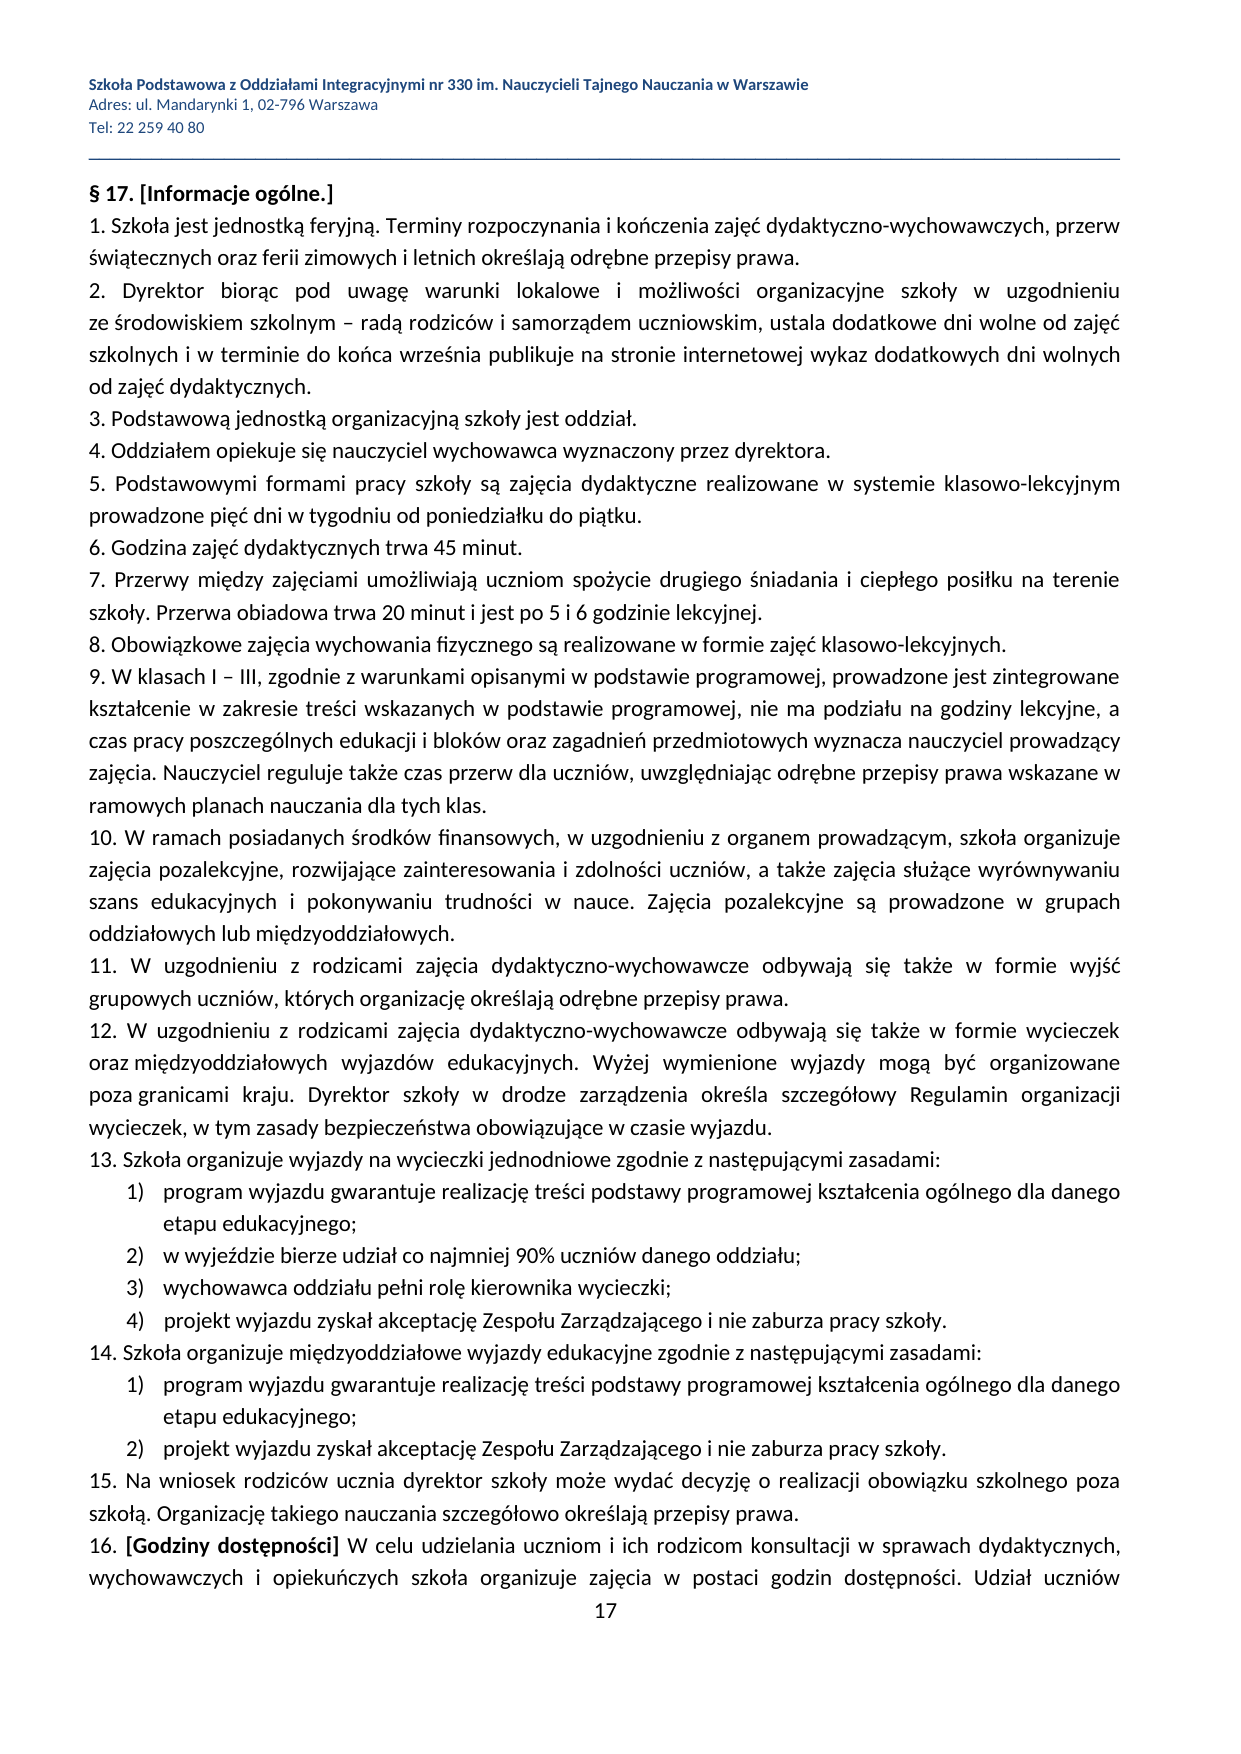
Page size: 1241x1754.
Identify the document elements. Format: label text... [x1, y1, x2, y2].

text 2. Dyrektor biorąc pod uwagę warunki lokalowe i możliwości organizacyjne szkoły w uzgodnieniu ze środowiskiem szkolnym – radą rodziców i samorządem uczniowskim, ustala dodatkowe dni wolne od zajęć szkolnych i w terminie do końca września publikuje na stronie internetowej wykaz dodatkowych dni wolnych od zajęć dydaktycznych. [88, 276, 1122, 400]
list program wyjazdu gwarantuje realizację treści podstawy programowej kształcenia ogólnego dla danego etapu edukacyjnego; [126, 1370, 1122, 1430]
text 11. W uzgodnieniu z rodzicami zajęcia dydaktyczno-wychowawcze odbywają się także w formie wyjść grupowych uczniów, których organizację określają odrębne przepisy prawa. [88, 952, 1122, 1012]
text 5. Podstawowymi formami pracy szkoły są zajęcia dydaktyczne realizowane w systemie klasowo-lekcyjnym prowadzone pięć dni w tygodniu od poniedziałku do piątku. [88, 469, 1122, 529]
text 12. W uzgodnieniu z rodzicami zajęcia dydaktyczno-wychowawcze odbywają się także w formie wycieczek oraz międzyoddziałowych wyjazdów edukacyjnych. Wyżej wymienione wyjazdy mogą być organizowane poza granicami kraju. Dyrektor szkoły w drodze zarządzenia określa szczegółowy Regulamin organizacji wycieczek, w tym zasady bezpieczeństwa obowiązujące w czasie wyjazdu. [88, 1016, 1122, 1141]
text 8. Obowiązkowe zajęcia wychowania fizycznego są realizowane w formie zajęć klasowo-lekcyjnych. [88, 630, 1122, 658]
text 9. W klasach I – III, zgodnie z warunkami opisanymi w podstawie programowej, prowadzone jest zintegrowane kształcenie w zakresie treści wskazanych w podstawie programowej, nie ma podziału na godziny lekcyjne, a czas pracy poszczególnych edukacji i bloków oraz zagadnień przedmiotowych wyznacza nauczyciel prowadzący zajęcia. Nauczyciel reguluje także czas przerw dla uczniów, uwzględniając odrębne przepisy prawa wskazane w ramowych planach nauczania dla tych klas. [88, 662, 1122, 819]
list projekt wyjazdu zyskał akceptację Zespołu Zarządzającego i nie zaburza pracy szkoły. [126, 1306, 1122, 1334]
subtitle § 17. [Informacje ogólne.] [88, 179, 1122, 207]
text 4. Oddziałem opiekuje się nauczyciel wychowawca wyznaczony przez dyrektora. [88, 437, 1122, 465]
text 1. Szkoła jest jednostką feryjną. Terminy rozpoczynania i kończenia zajęć dydaktyczno-wychowawczych, przerw świątecznych oraz ferii zimowych i letnich określają odrębne przepisy prawa. [88, 211, 1122, 272]
list w wyjeździe bierze udział co najmniej 90% uczniów danego oddziału; [126, 1241, 1122, 1269]
text 7. Przerwy między zajęciami umożliwiają uczniom spożycie drugiego śniadania i ciepłego posiłku na terenie szkoły. Przerwa obiadowa trwa 20 minut i jest po 5 i 6 godzinie lekcyjnej. [88, 565, 1122, 626]
text 14. Szkoła organizuje międzyoddziałowe wyjazdy edukacyjne zgodnie z następującymi zasadami: [88, 1338, 1122, 1366]
list projekt wyjazdu zyskał akceptację Zespołu Zarządzającego i nie zaburza pracy szkoły. [126, 1434, 1122, 1462]
text 10. W ramach posiadanych środków finansowych, w uzgodnieniu z organem prowadzącym, szkoła organizuje zajęcia pozalekcyjne, rozwijające zainteresowania i zdolności uczniów, a także zajęcia służące wyrównywaniu szans edukacyjnych i pokonywaniu trudności w nauce. Zajęcia pozalekcyjne są prowadzone w grupach oddziałowych lub międzyoddziałowych. [88, 823, 1122, 947]
text 3. Podstawową jednostką organizacyjną szkoły jest oddział. [88, 404, 1122, 432]
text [88, 1531, 1122, 1591]
text 6. Godzina zajęć dydaktycznych trwa 45 minut. [88, 533, 1122, 561]
text 13. Szkoła organizuje wyjazdy na wycieczki jednodniowe zgodnie z następującymi zasadami: [88, 1145, 1122, 1173]
text 15. Na wniosek rodziców ucznia dyrektor szkoły może wydać decyzję o realizacji obowiązku szkolnego poza szkołą. Organizację takiego nauczania szczegółowo określają przepisy prawa. [88, 1467, 1122, 1527]
list wychowawca oddziału pełni rolę kierownika wycieczki; [126, 1273, 1122, 1302]
list program wyjazdu gwarantuje realizację treści podstawy programowej kształcenia ogólnego dla danego etapu edukacyjnego; [126, 1177, 1122, 1237]
